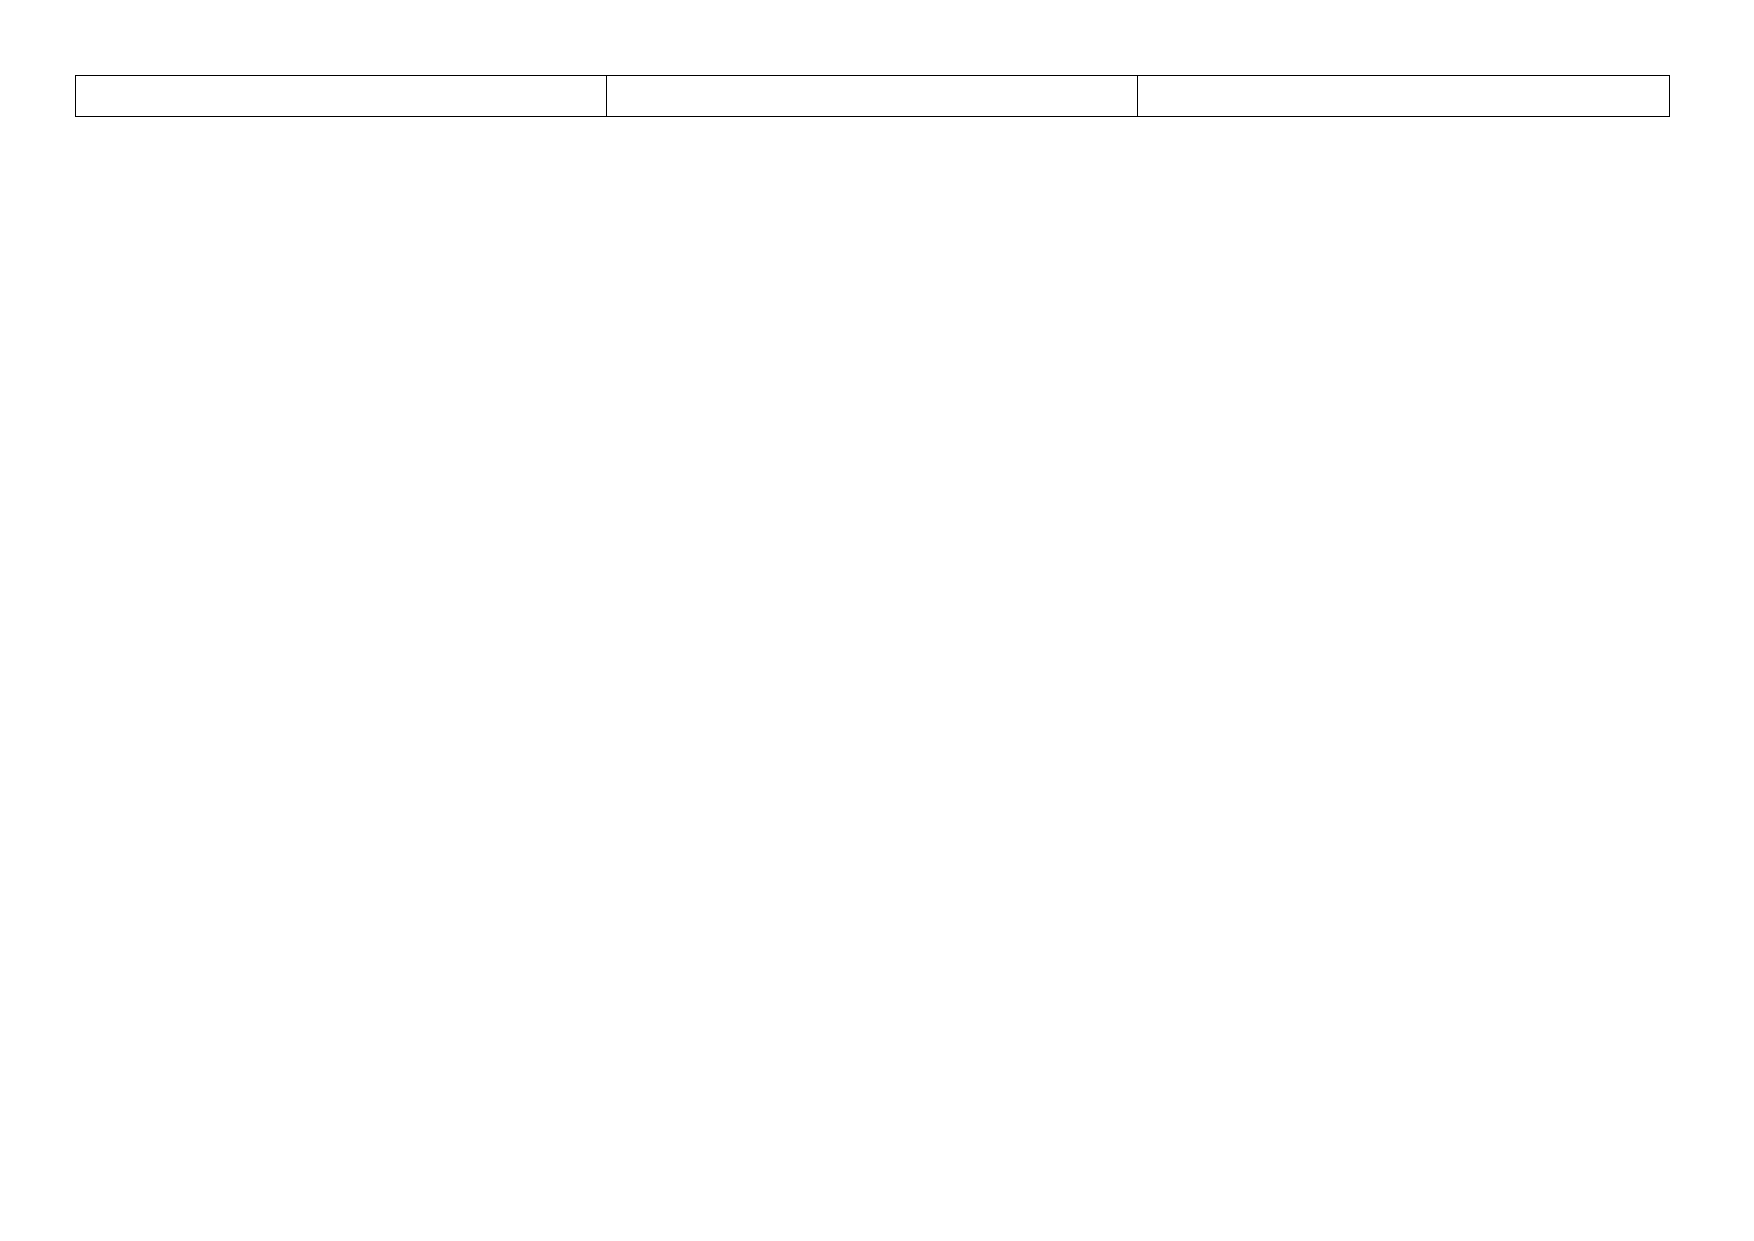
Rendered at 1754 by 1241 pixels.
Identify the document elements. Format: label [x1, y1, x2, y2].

table_cell [76, 76, 606, 116]
table_cell [607, 76, 1137, 116]
table_cell [1138, 76, 1669, 116]
